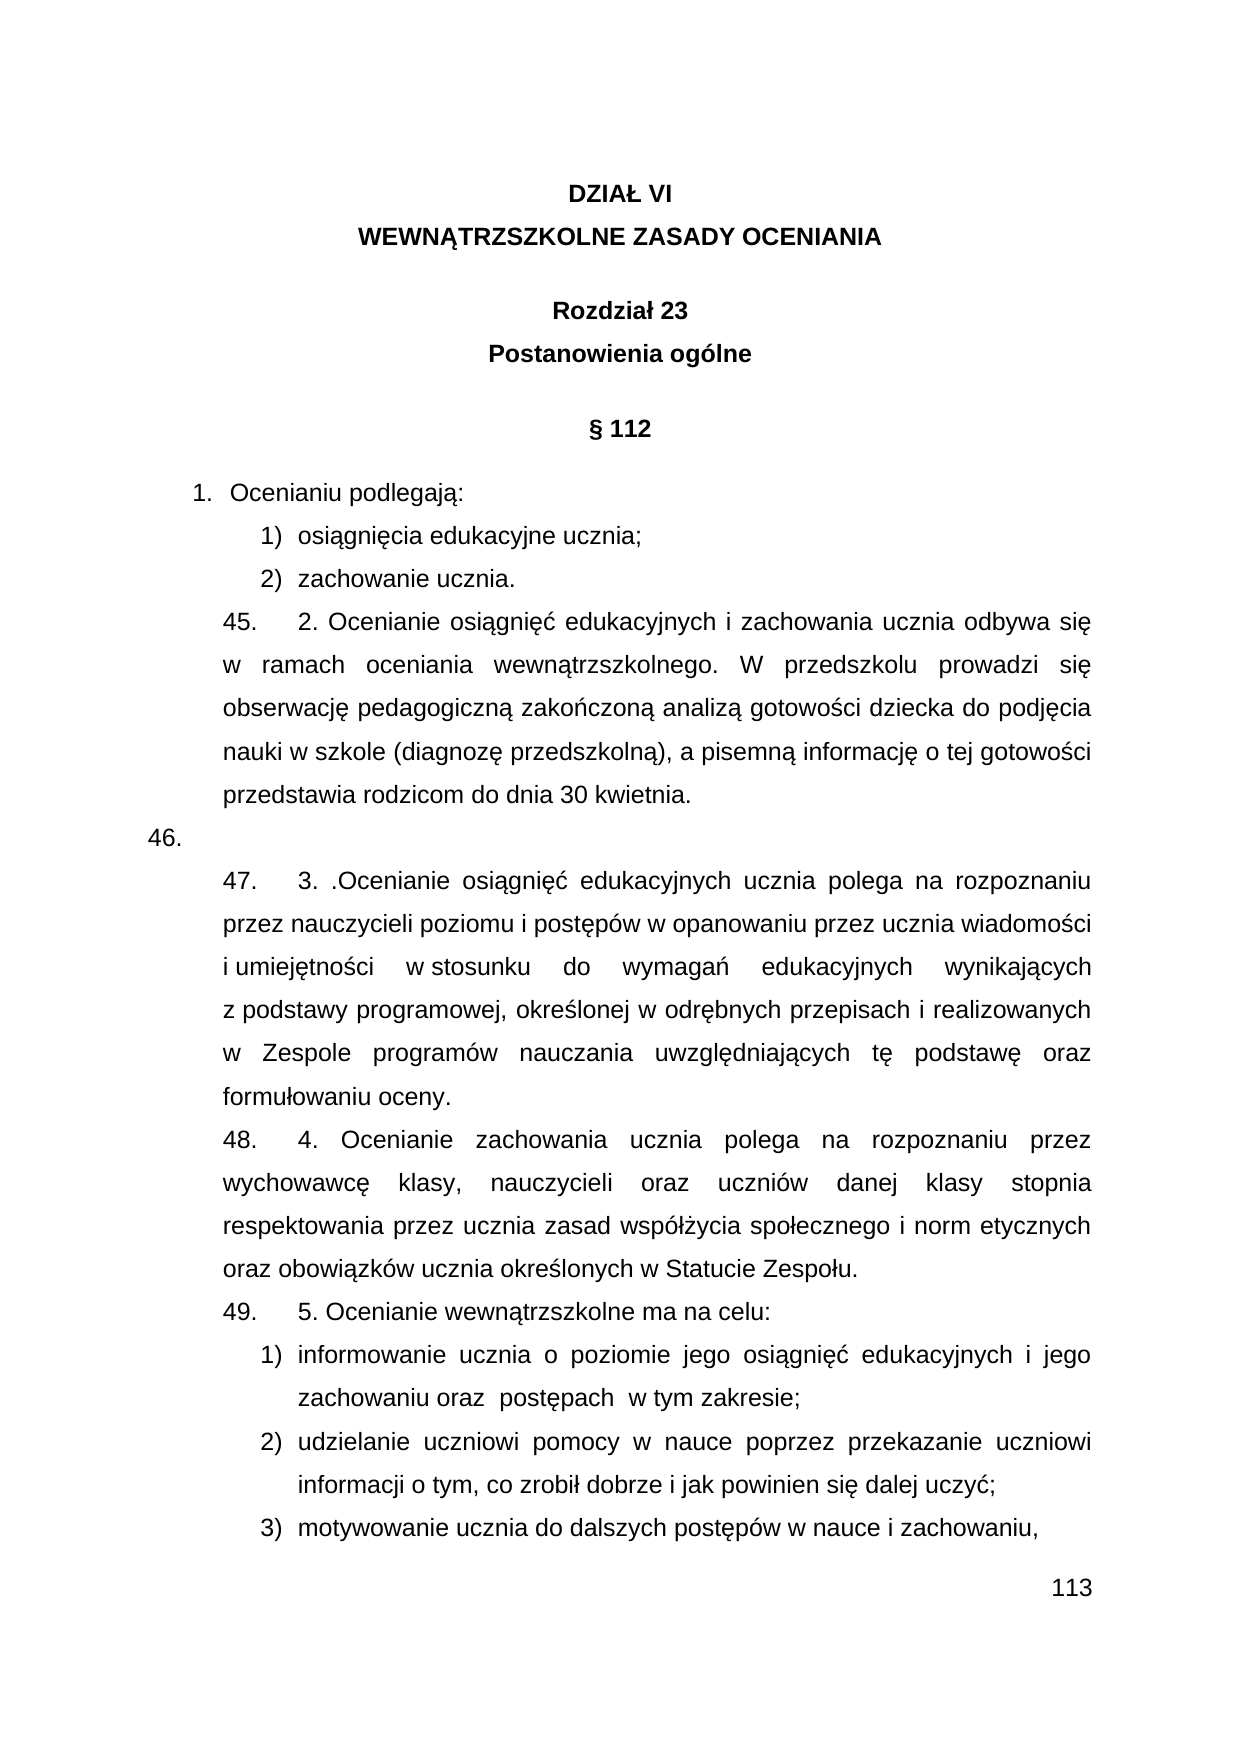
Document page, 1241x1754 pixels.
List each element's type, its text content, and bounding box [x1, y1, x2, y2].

subtitle informowanie ucznia o poziomie jego osiągnięć edukacyjnych i jego zachowaniu oraz postępach w tym zakresie; [260, 1340, 1093, 1412]
text § 112 [148, 414, 1093, 443]
subtitle 3. .Ocenianie osiągnięć edukacyjnych ucznia polega na rozpoznaniu przez nauczycieli poziomu i postępów w opanowaniu przez ucznia wiadomości i umiejętności w stosunku do wymagań edukacyjnych wynikających z podstawy programowej, określonej w odrębnych przepisach i realizowanych w Zespole programów nauczania uwzględniających tę podstawę oraz formułowaniu oceny. [223, 866, 1093, 1110]
subtitle zachowanie ucznia. [260, 564, 1093, 593]
subtitle 2. Ocenianie osiągnięć edukacyjnych i zachowania ucznia odbywa się w ramach oceniania wewnątrzszkolnego. W przedszkolu prowadzi się obserwację pedagogiczną zakończoną analizą gotowości dziecka do podjęcia nauki w szkole (diagnozę przedszkolną), a pisemną informację o tej gotowości przedstawia rodzicom do dnia 30 kwietnia. [223, 607, 1093, 808]
subtitle DZIAŁ VI [148, 179, 1093, 208]
subtitle Rozdział 23 [148, 296, 1093, 325]
subtitle 4. Ocenianie zachowania ucznia polega na rozpoznaniu przez wychowawcę klasy, nauczycieli oraz uczniów danej klasy stopnia respektowania przez ucznia zasad współżycia społecznego i norm etycznych oraz obowiązków ucznia określonych w Statucie Zespołu. [223, 1125, 1093, 1283]
subtitle 5. Ocenianie wewnątrzszkolne ma na celu: [223, 1297, 1093, 1326]
subtitle Postanowienia ogólne [148, 339, 1093, 368]
subtitle WEWNĄTRZSZKOLNE ZASADY OCENIANIA [148, 222, 1093, 251]
subtitle osiągnięcia edukacyjne ucznia; [260, 521, 1093, 550]
subtitle motywowanie ucznia do dalszych postępów w nauce i zachowaniu, [260, 1513, 1093, 1542]
subtitle udzielanie uczniowi pomocy w nauce poprzez przekazanie uczniowi informacji o tym, co zrobił dobrze i jak powinien się dalej uczyć; [260, 1427, 1093, 1498]
subtitle Ocenianiu podlegają: [192, 478, 1093, 507]
